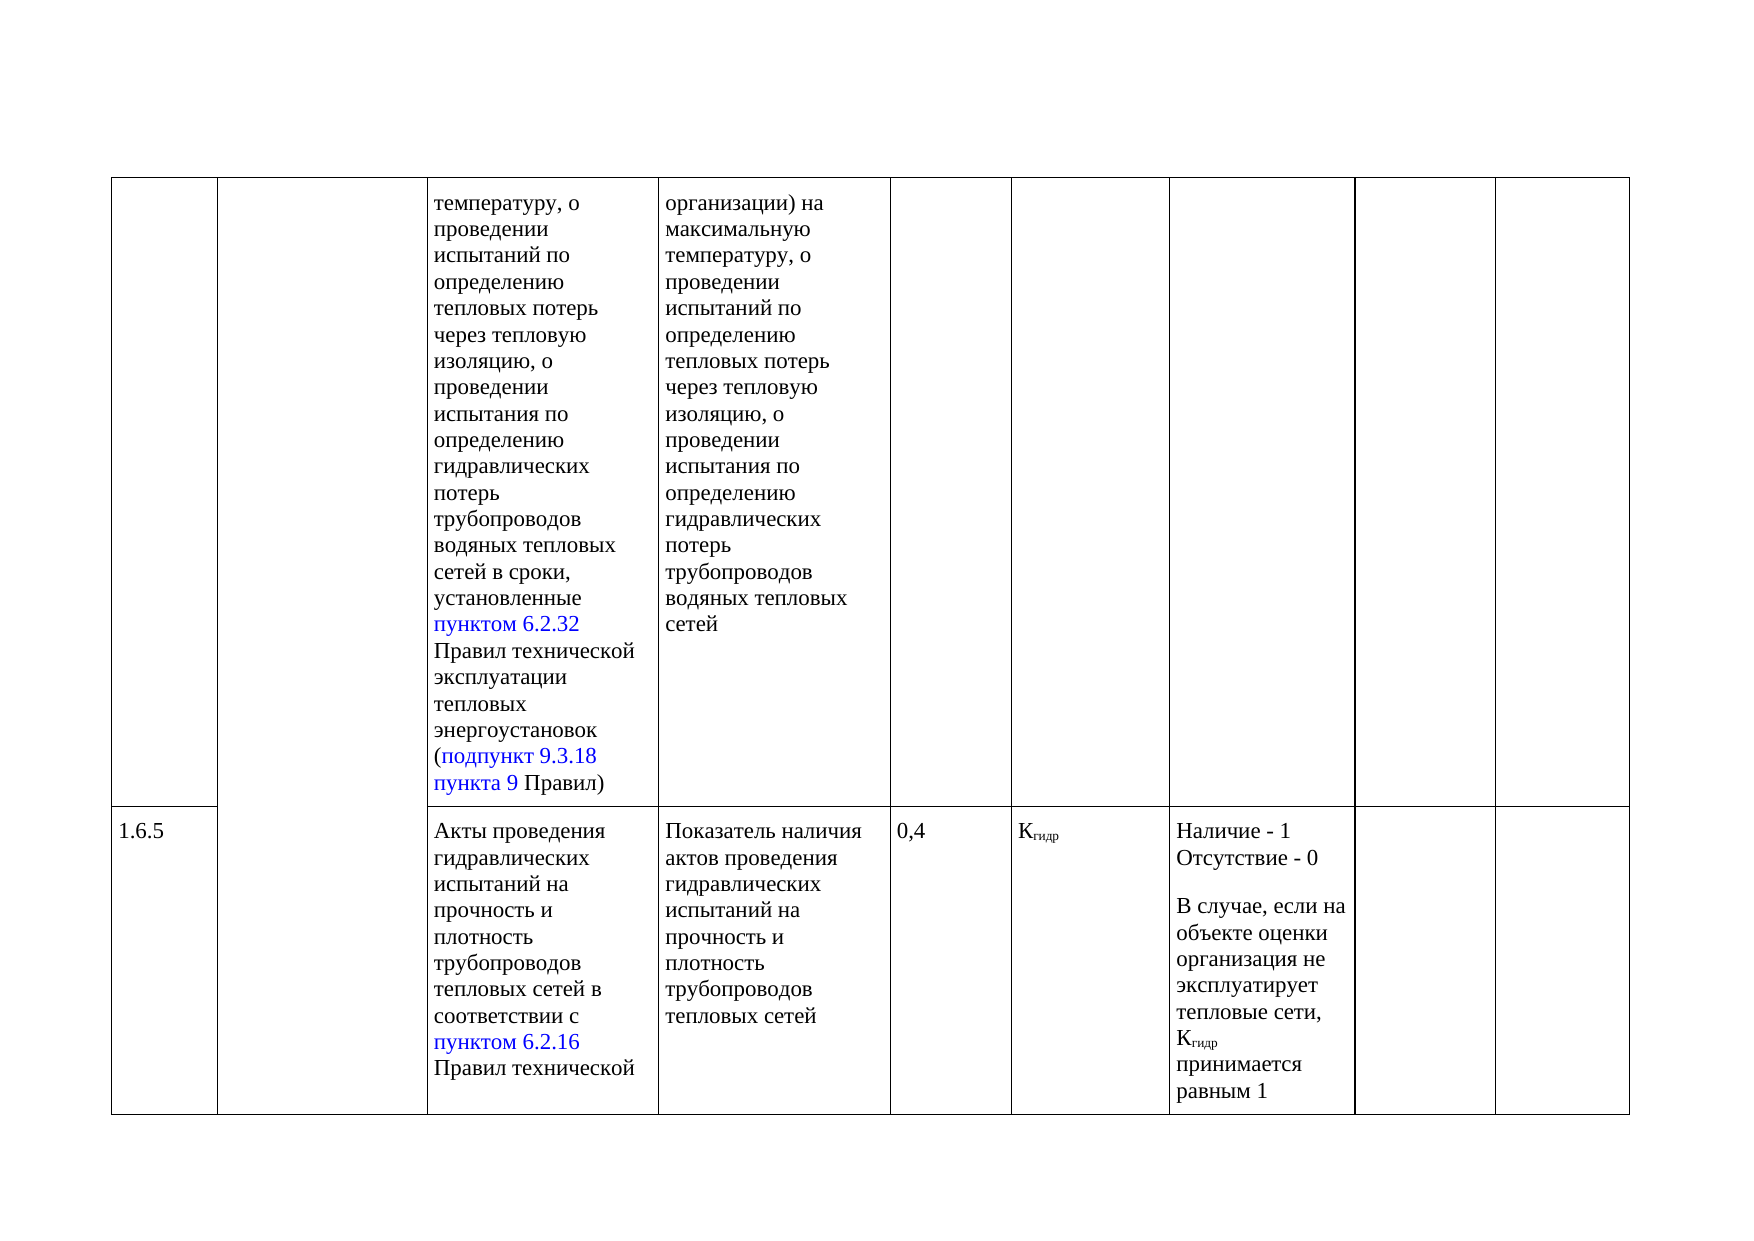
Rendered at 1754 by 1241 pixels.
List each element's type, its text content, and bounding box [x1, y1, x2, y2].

table_cell Акты проведения гидравлических испытаний на прочность и плотность трубопроводов тепловых сетей в соответствии с пунктом 6.2.16 Правил технической эксплуатации тепловых энергоустановок (подпункт 9.3.19 пункта 9 Правил) [428, 807, 658, 1114]
table_cell Кгидр [1012, 807, 1169, 1114]
table_cell Показатель наличия актов проведения гидравлических испытаний на прочность и плотность трубопроводов тепловых сетей [659, 807, 890, 1114]
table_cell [1170, 178, 1354, 806]
table_cell [1496, 807, 1629, 1114]
table_cell Наличие - 1 Отсутствие - 0 [1170, 807, 1354, 881]
table_cell [1356, 807, 1495, 1114]
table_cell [1170, 881, 1354, 1114]
table_cell 0,4 [891, 807, 1011, 1114]
table_cell 1.6.5 [112, 807, 217, 1114]
